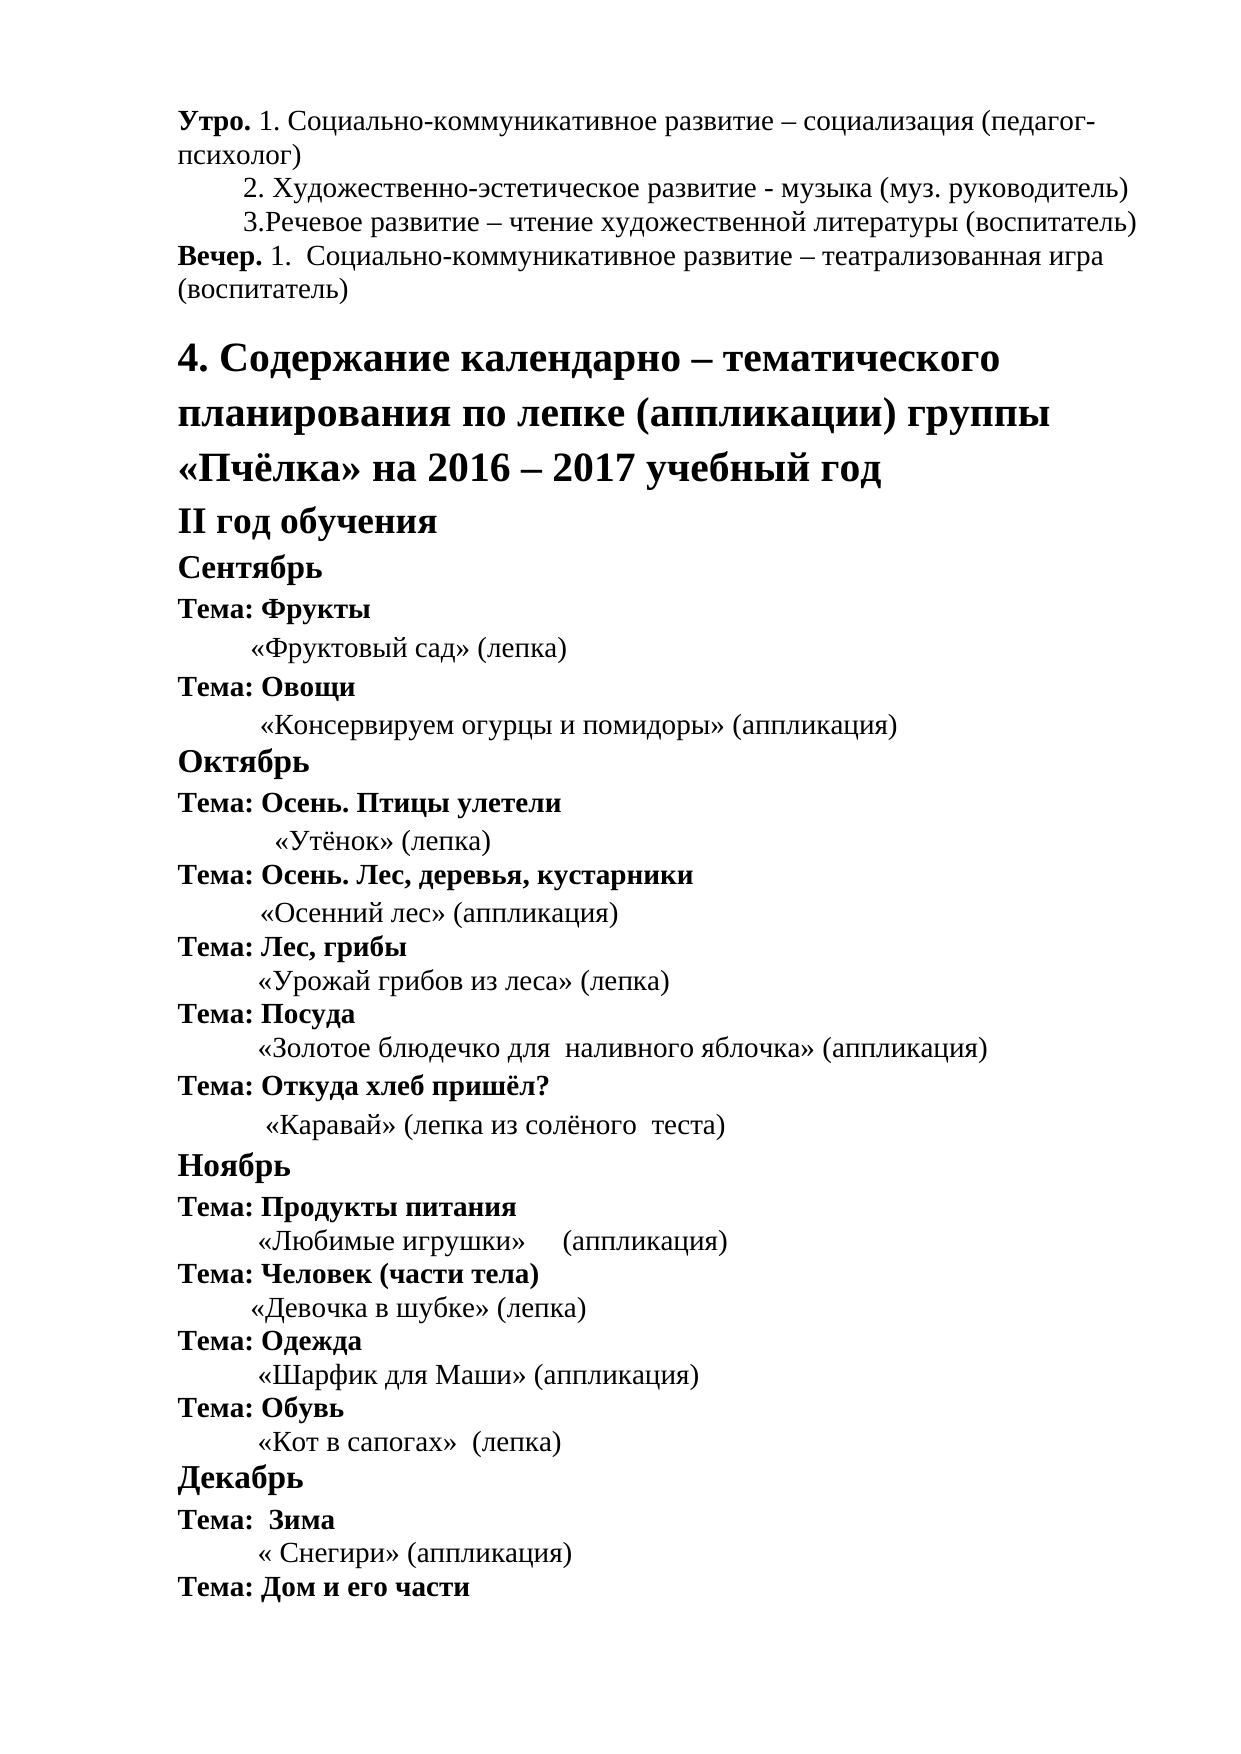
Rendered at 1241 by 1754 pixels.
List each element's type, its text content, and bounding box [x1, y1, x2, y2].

text Тема: Лес, грибы [177, 929, 1152, 963]
text «Каравай» (лепка из солёного теста) [177, 1107, 1152, 1140]
text 4. Содержание календарно – тематического планирования по лепке (аппликации) группы «Пчёлка» на 2016 – 2017 учебный год [177, 333, 1152, 491]
text Тема: Дом и его части [177, 1569, 1152, 1602]
text «Любимые игрушки» (аппликация) [177, 1223, 1152, 1256]
text «Урожай грибов из леса» (лепка) [177, 963, 1152, 996]
text 2. Художественно-эстетическое развитие - музыка (муз. руководитель) [177, 171, 1152, 204]
text Ноябрь [177, 1145, 1152, 1184]
text «Шарфик для Маши» (аппликация) [177, 1357, 1152, 1391]
text « Снегири» (аппликация) [177, 1535, 1152, 1569]
text Тема: Зима [177, 1502, 1152, 1535]
text Тема: Посуда [177, 996, 1152, 1030]
text «Утёнок» (лепка) [252, 823, 1152, 857]
text Тема: Одежда [177, 1323, 1152, 1357]
text Тема: Осень. Птицы улетели [177, 785, 1152, 818]
text Тема: Продукты питания [177, 1189, 1152, 1223]
text «Осенний лес» (аппликация) [252, 896, 1152, 929]
text Тема: Овощи [177, 669, 1152, 702]
text Тема: Откуда хлеб пришёл? [177, 1068, 1152, 1102]
text «Девочка в шубке» (лепка) [177, 1290, 1152, 1323]
text Октябрь [177, 741, 1152, 779]
text Тема: Обувь [177, 1391, 1152, 1424]
text «Фруктовый сад» (лепка) [177, 630, 1152, 664]
text Утро. 1. Социально-коммуникативное развитие – социализация (педагог-психолог) [177, 103, 1152, 171]
text Сентябрь [177, 548, 1152, 586]
text II год обучения [177, 498, 1152, 541]
text Тема: Осень. Лес, деревья, кустарники [177, 857, 1152, 891]
text Декабрь [177, 1458, 1152, 1496]
text «Консервируем огурцы и помидоры» (аппликация) [252, 707, 1152, 741]
text 3.Речевое развитие – чтение художественной литературы (воспитатель) [177, 204, 1152, 238]
text Тема: Человек (части тела) [177, 1256, 1152, 1290]
text «Кот в сапогах» (лепка) [177, 1424, 1152, 1458]
text Тема: Фрукты [177, 592, 1152, 625]
text «Золотое блюдечко для наливного яблочка» (аппликация) [177, 1030, 1152, 1063]
text Вечер. 1. Социально-коммуникативное развитие – театрализованная игра (воспитатель) [177, 238, 1152, 305]
